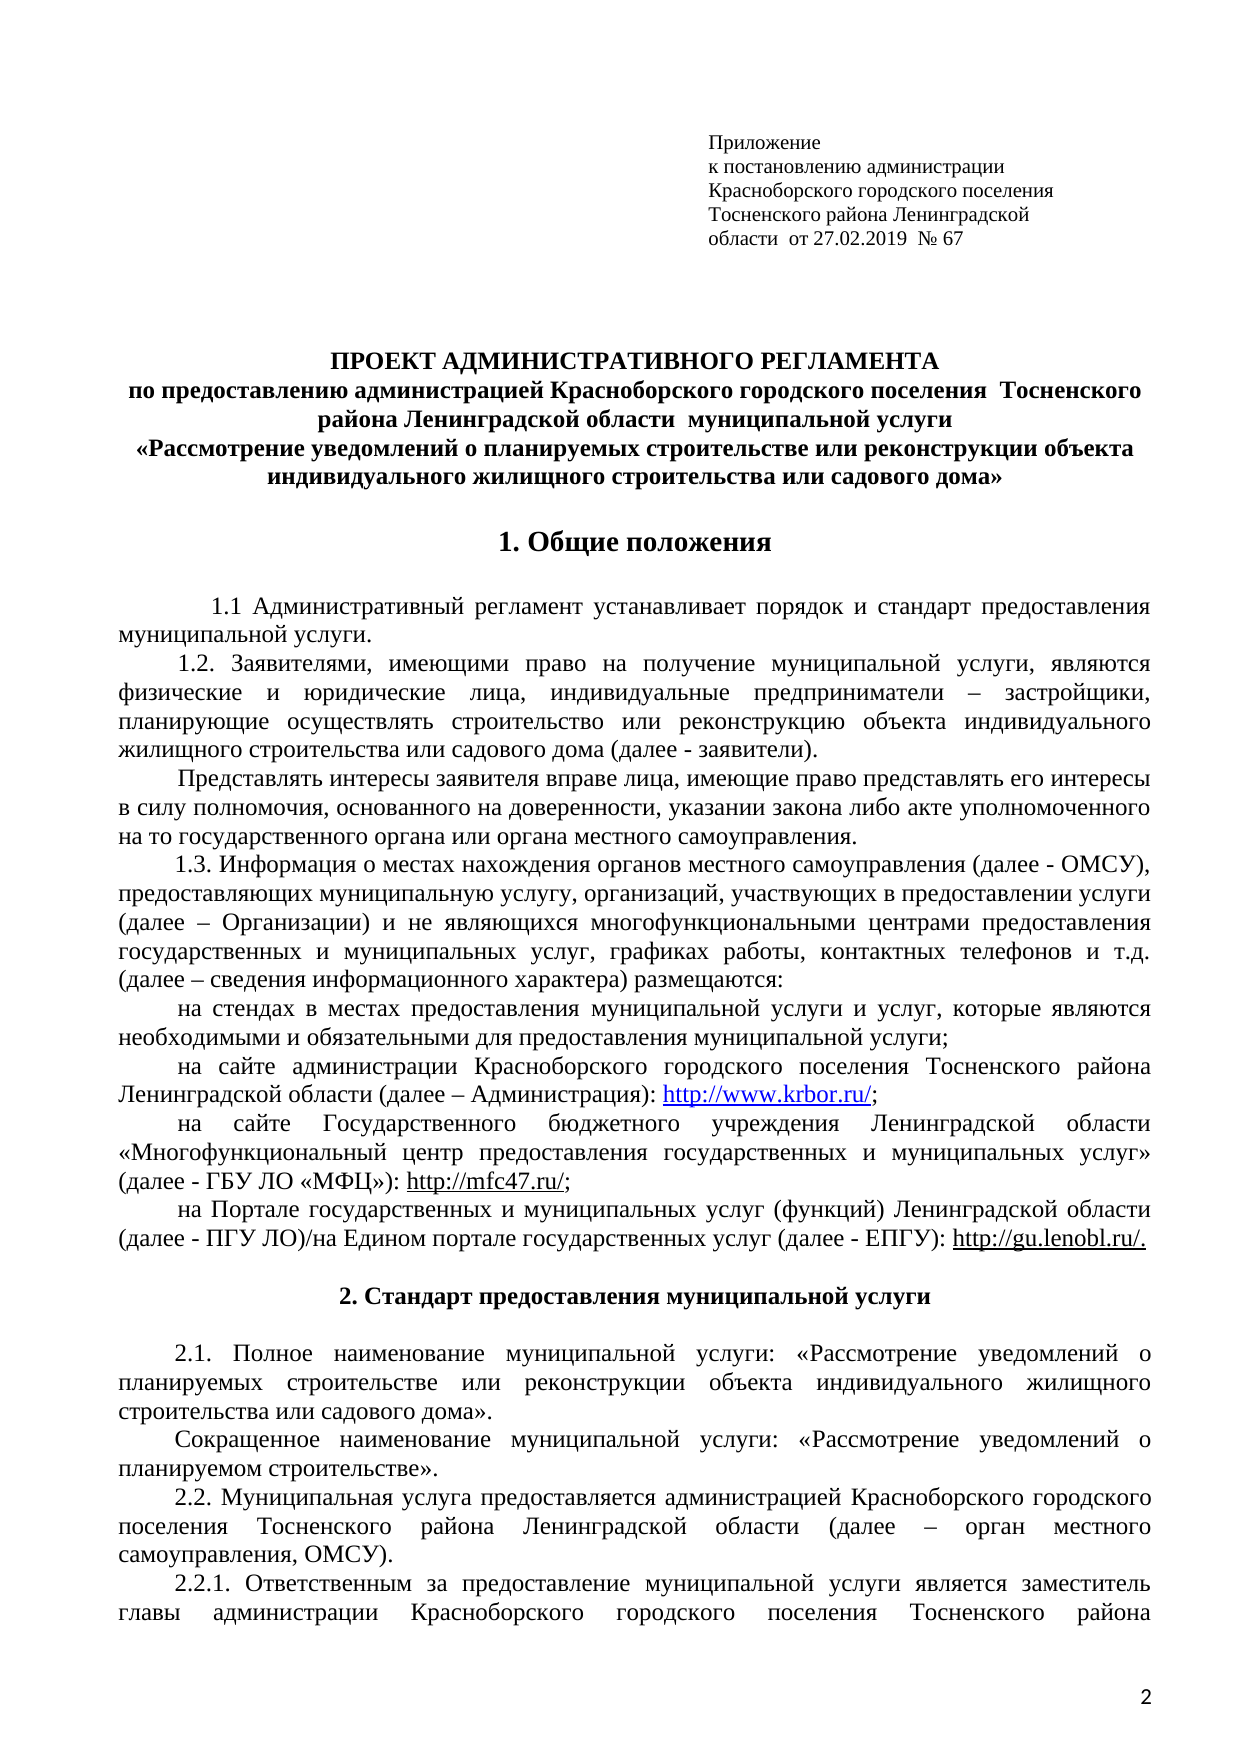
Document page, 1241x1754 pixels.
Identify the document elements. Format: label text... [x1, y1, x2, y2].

text Приложение к постановлению администрации Красноборского городского поселения Тосненского района Ленинградской области от 27.02.2019 № 67 [708, 130, 1152, 250]
text Сокращенное наименование муниципальной услуги: «Рассмотрение уведомлений о планируемом строительстве». [118, 1424, 1152, 1482]
text 1.3. Информация о местах нахождения органов местного самоуправления (далее - ОМСУ), предоставляющих муниципальную услугу, организаций, участвующих в предоставлении услуги (далее – Организации) и не являющихся многофункциональными центрами предоставления государственных и муниципальных услуг, графиках работы, контактных телефонов и т.д. (далее – сведения информационного характера) размещаются: [118, 849, 1152, 993]
text по предоставлению администрацией Красноборского городского поселения Тосненского района Ленинградской области муниципальной услуги [118, 375, 1152, 433]
text Представлять интересы заявителя вправе лица, имеющие право представлять его интересы в силу полномочия, основанного на доверенности, указании закона либо акте уполномоченного на то государственного органа или органа местного самоуправления. [118, 763, 1152, 849]
text 2.1. Полное наименование муниципальной услуги: «Рассмотрение уведомлений о планируемых строительстве или реконструкции объекта индивидуального жилищного строительства или садового дома». [118, 1338, 1152, 1424]
text 2.2. Муниципальная услуга предоставляется администрацией Красноборского городского поселения Тосненского района Ленинградской области (далее – орган местного самоуправления, ОМСУ). [118, 1482, 1152, 1568]
text на сайте Государственного бюджетного учреждения Ленинградской области «Многофункциональный центр предоставления государственных и муниципальных услуг» (далее - ГБУ ЛО «МФЦ»): http://mfc47.ru/; [118, 1108, 1152, 1194]
text 1.1 Административный регламент устанавливает порядок и стандарт предоставления муниципальной услуги. [118, 591, 1152, 648]
text «Рассмотрение уведомлений о планируемых строительстве или реконструкции объекта индивидуального жилищного строительства или садового дома» [118, 433, 1152, 490]
text на сайте администрации Красноборского городского поселения Тосненского района Ленинградской области (далее – Администрация): http://www.krbor.ru/; [118, 1051, 1152, 1108]
text на Портале государственных и муниципальных услуг (функций) Ленинградской области (далее - ПГУ ЛО)/на Едином портале государственных услуг (далее - ЕПГУ): http://gu.lenobl.ru/. [118, 1194, 1152, 1252]
list на стендах в местах предоставления муниципальной услуги и услуг, которые являются необходимыми и обязательными для предоставления муниципальной услуги; [118, 993, 1152, 1051]
text 1.2. Заявителями, имеющими право на получение муниципальной услуги, являются физические и юридические лица, индивидуальные предприниматели – застройщики, планирующие осуществлять строительство или реконструкцию объекта индивидуального жилищного строительства или садового дома (далее - заявители). [118, 648, 1152, 763]
text ПРОЕКТ АДМИНИСТРАТИВНОГО РЕГЛАМЕНТА [118, 346, 1152, 375]
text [118, 1568, 1152, 1626]
text 2. Стандарт предоставления муниципальной услуги [118, 1281, 1152, 1309]
text 1. Общие положения [118, 524, 1152, 557]
